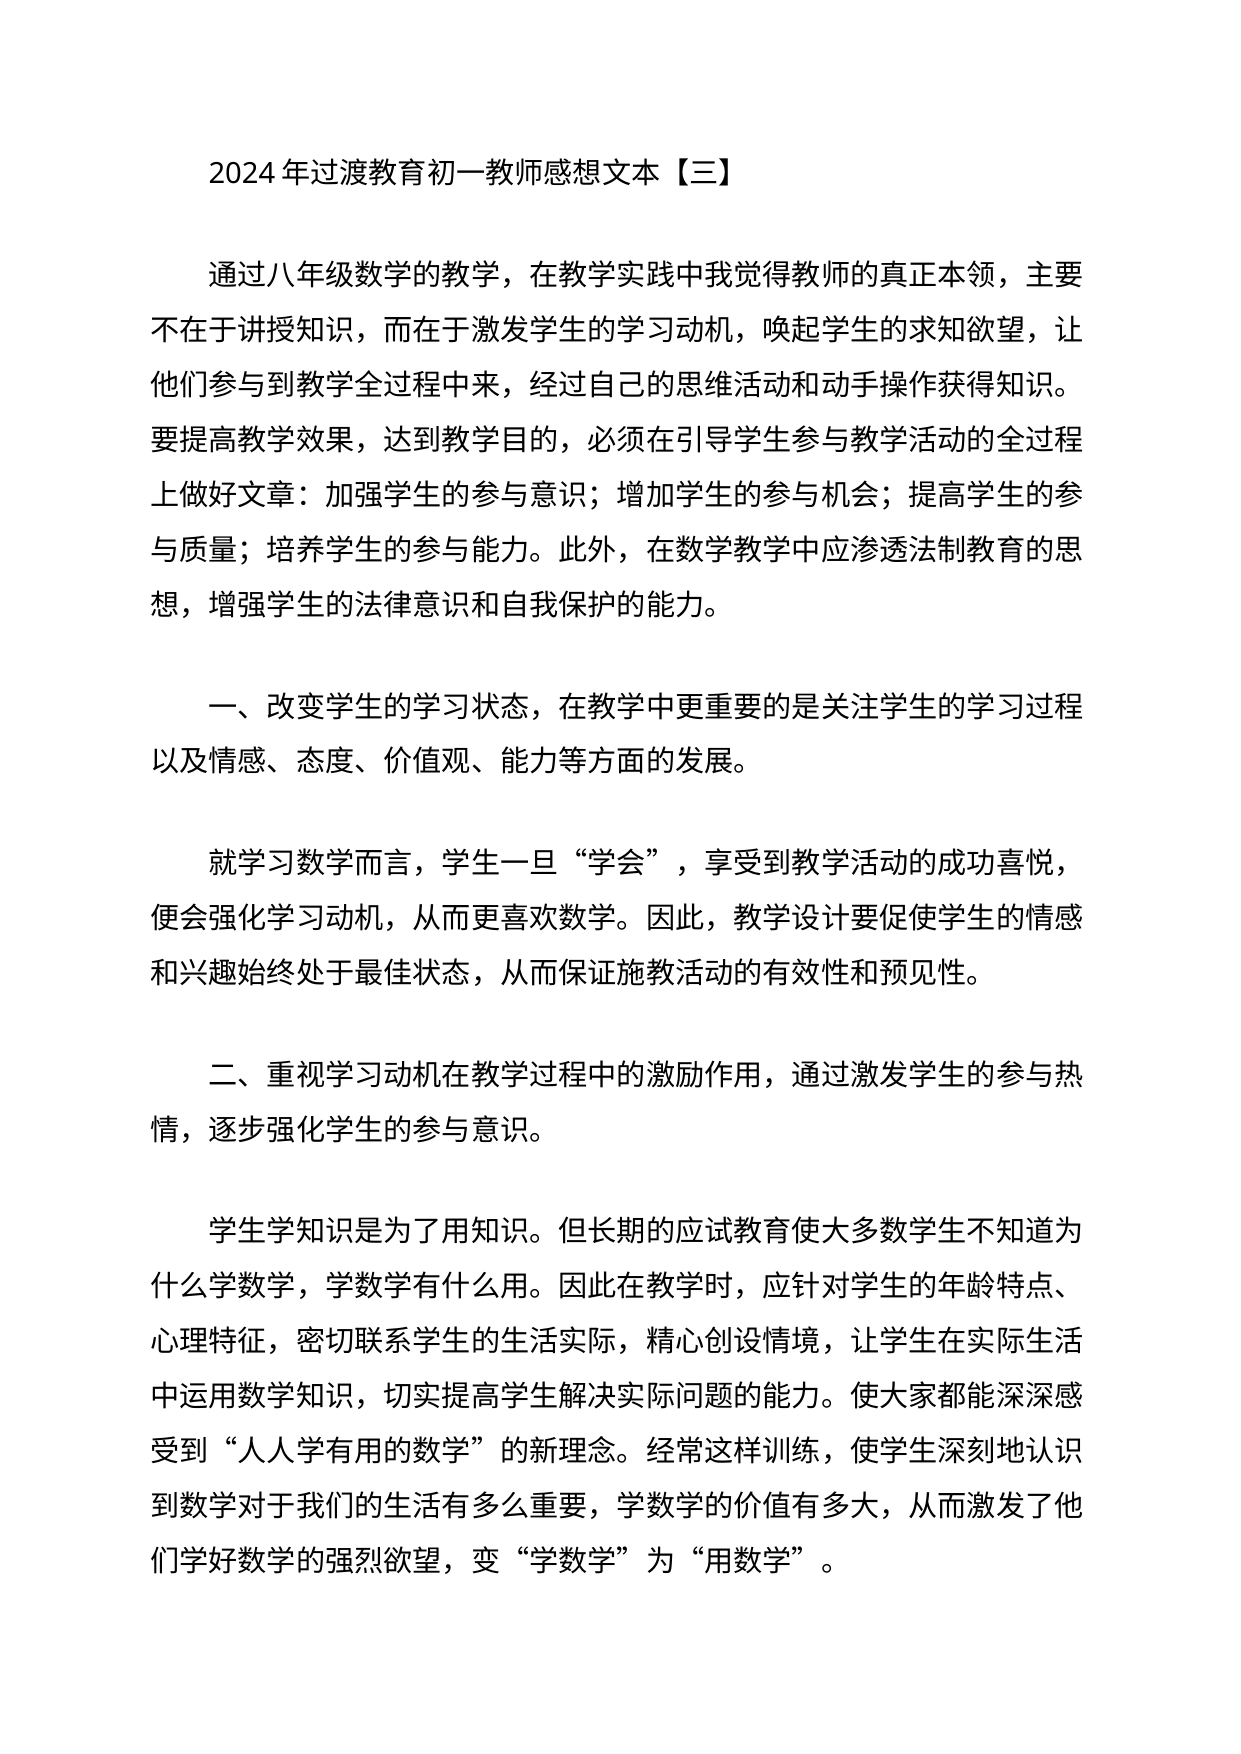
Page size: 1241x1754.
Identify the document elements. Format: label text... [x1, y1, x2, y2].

text 就学习数学而言，学生一旦“学会”，享受到教学活动的成功喜悦，便会强化学习动机，从而更喜欢数学。因此，教学设计要促使学生的情感和兴趣始终处于最佳状态，从而保证施教活动的有效性和预见性。 [150, 840, 1090, 992]
text 一、改变学生的学习状态，在教学中更重要的是关注学生的学习过程以及情感、态度、价值观、能力等方面的发展。 [150, 683, 1090, 780]
text 通过八年级数学的教学，在教学实践中我觉得教师的真正本领，主要不在于讲授知识，而在于激发学生的学习动机，唤起学生的求知欲望，让他们参与到教学全过程中来，经过自己的思维活动和动手操作获得知识。要提高教学效果，达到教学目的，必须在引导学生参与教学活动的全过程上做好文章：加强学生的参与意识；增加学生的参与机会；提高学生的参与质量；培养学生的参与能力。此外，在数学教学中应渗透法制教育的思想，增强学生的法律意识和自我保护的能力。 [150, 252, 1090, 624]
text 2024年过渡教育初一教师感想文本【三】 [150, 150, 1090, 192]
text 学生学知识是为了用知识。但长期的应试教育使大多数学生不知道为什么学数学，学数学有什么用。因此在教学时，应针对学生的年龄特点、心理特征，密切联系学生的生活实际，精心创设情境，让学生在实际生活中运用数学知识，切实提高学生解决实际问题的能力。使大家都能深深感受到“人人学有用的数学”的新理念。经常这样训练，使学生深刻地认识到数学对于我们的生活有多么重要，学数学的价值有多大，从而激发了他们学好数学的强烈欲望，变“学数学”为“用数学”。 [150, 1208, 1090, 1580]
text 二、重视学习动机在教学过程中的激励作用，通过激发学生的参与热情，逐步强化学生的参与意识。 [150, 1051, 1090, 1148]
